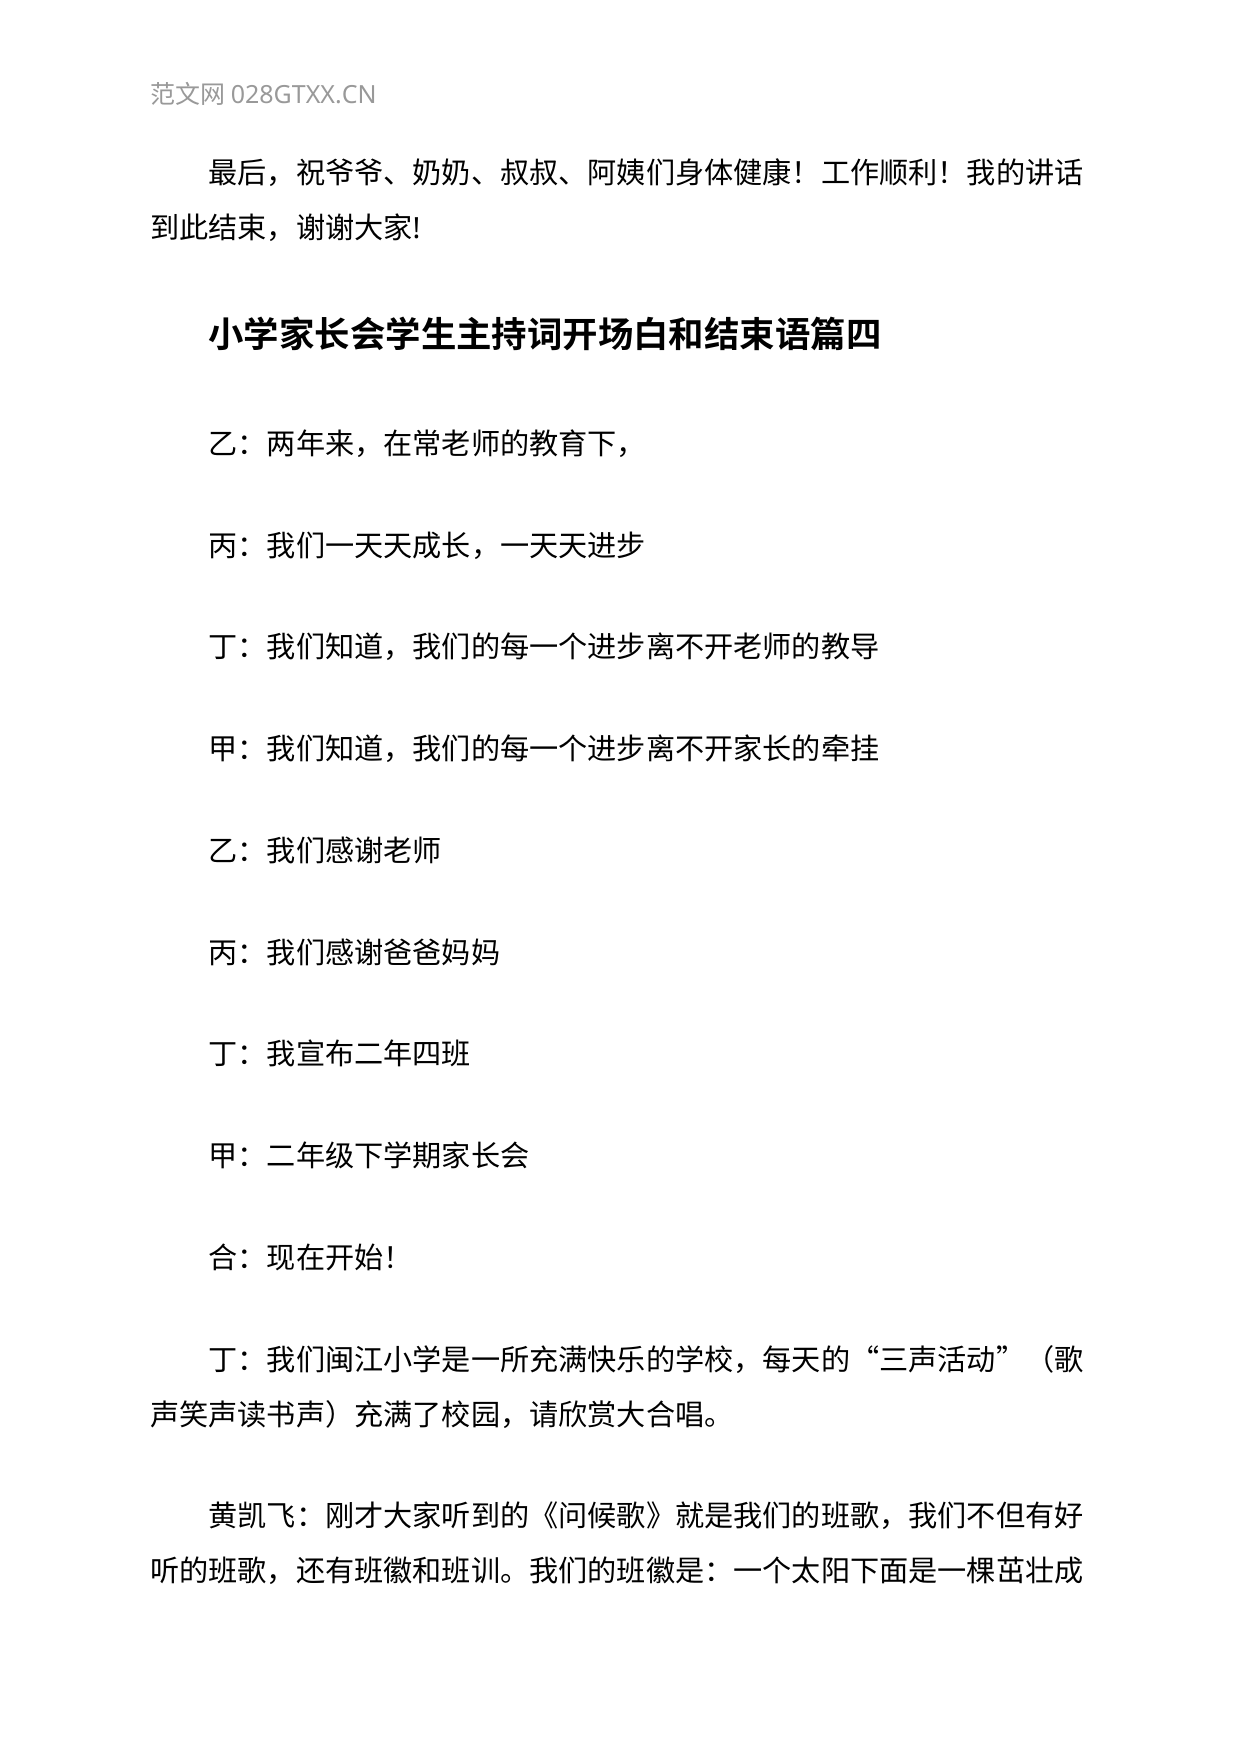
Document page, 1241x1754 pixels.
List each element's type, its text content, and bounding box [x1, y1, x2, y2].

text 丁：我们闽江小学是一所充满快乐的学校，每天的“三声活动”（歌声笑声读书声）充满了校园，请欣赏大合唱。 [150, 1336, 1090, 1433]
text 丁：我们知道，我们的每一个进步离不开老师的教导 [150, 624, 1090, 666]
text 丁：我宣布二年四班 [150, 1031, 1090, 1073]
text 小学家长会学生主持词开场白和结束语篇四 [150, 307, 1090, 358]
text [150, 1493, 1090, 1590]
text 最后，祝爷爷、奶奶、叔叔、阿姨们身体健康！工作顺利！我的讲话到此结束，谢谢大家! [150, 150, 1090, 247]
text 丙：我们感谢爸爸妈妈 [150, 929, 1090, 971]
text 甲：我们知道，我们的每一个进步离不开家长的牵挂 [150, 726, 1090, 768]
text 甲：二年级下学期家长会 [150, 1133, 1090, 1175]
text 丙：我们一天天成长，一天天进步 [150, 522, 1090, 564]
text 乙：两年来，在常老师的教育下， [150, 420, 1090, 463]
text 合：现在开始！ [150, 1234, 1090, 1277]
text 乙：我们感谢老师 [150, 827, 1090, 870]
